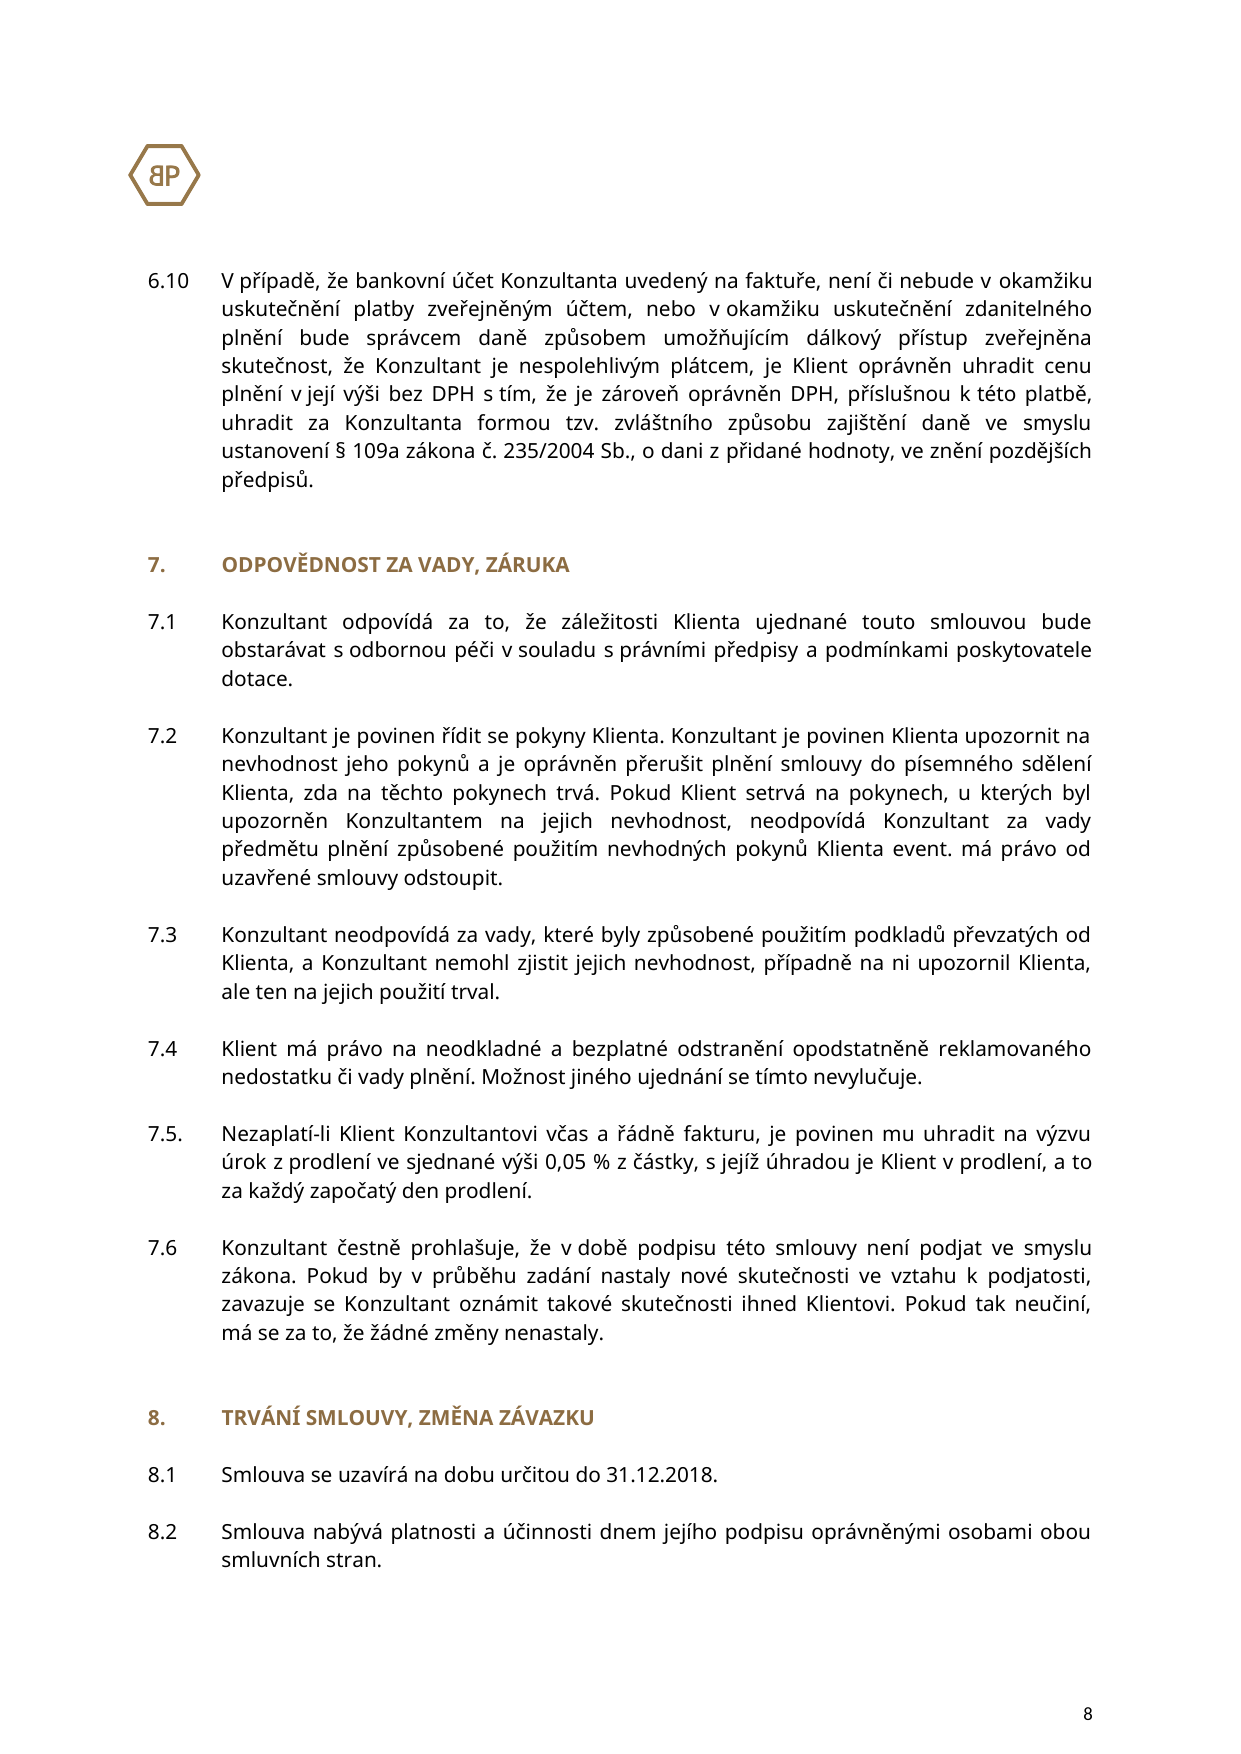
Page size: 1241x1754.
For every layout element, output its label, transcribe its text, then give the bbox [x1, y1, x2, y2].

text 7.3 Konzultant neodpovídá za vady, které byly způsobené použitím podkladů převzatých od Klienta, a Konzultant nemohl zjistit jejich nevhodnost, případně na ni upozornil Klienta, ale ten na jejich použití trval. [148, 920, 1092, 1005]
text 7.6 Konzultant čestně prohlašuje, že v době podpisu této smlouvy není podjat ve smyslu zákona. Pokud by v průběhu zadání nastaly nové skutečnosti ve vztahu k podjatosti, zavazuje se Konzultant oznámit takové skutečnosti ihned Klientovi. Pokud tak neučiní, má se za to, že žádné změny nenastaly. [148, 1233, 1092, 1346]
text 7.4 Klient má právo na neodkladné a bezplatné odstranění opodstatněně reklamovaného nedostatku či vady plnění. Možnost jiného ujednání se tímto nevylučuje. [148, 1034, 1092, 1091]
text 8. trvání smlouvy, změna závazku [148, 1403, 1092, 1432]
text 6.10 V případě, že bankovní účet Konzultanta uvedený na faktuře, není či nebude v okamžiku uskutečnění platby zveřejněným účtem, nebo v okamžiku uskutečnění zdanitelného plnění bude správcem daně způsobem umožňujícím dálkový přístup zveřejněna skutečnost, že Konzultant je nespolehlivým plátcem, je Klient oprávněn uhradit cenu plnění v její výši bez DPH s tím, že je zároveň oprávněn DPH, příslušnou k této platbě, uhradit za Konzultanta formou tzv. zvláštního způsobu zajištění daně ve smyslu ustanovení § 109a zákona č. 235/2004 Sb., o dani z přidané hodnoty, ve znění pozdějších předpisů. [148, 266, 1092, 493]
text 8.1 Smlouva se uzavírá na dobu určitou do 31.12.2018. [148, 1460, 1092, 1489]
text 7. Odpovědnost za vady, záruka [148, 550, 1092, 579]
text 7.2 Konzultant je povinen řídit se pokyny Klienta. Konzultant je povinen Klienta upozornit na nevhodnost jeho pokynů a je oprávněn přerušit plnění smlouvy do písemného sdělení Klienta, zda na těchto pokynech trvá. Pokud Klient setrvá na pokynech, u kterých byl upozorněn Konzultantem na jejich nevhodnost, neodpovídá Konzultant za vady předmětu plnění způsobené použitím nevhodných pokynů Klienta event. má právo od uzavřené smlouvy odstoupit. [148, 721, 1092, 891]
picture [128, 144, 201, 206]
text 7.5. Nezaplatí-li Klient Konzultantovi včas a řádně fakturu, je povinen mu uhradit na výzvu úrok z prodlení ve sjednané výši 0,05 % z částky, s jejíž úhradou je Klient v prodlení, a to za každý započatý den prodlení. [148, 1119, 1092, 1204]
text 7.1 Konzultant odpovídá za to, že záležitosti Klienta ujednané touto smlouvou bude obstarávat s odbornou péči v souladu s právními předpisy a podmínkami poskytovatele dotace. [148, 607, 1092, 692]
text 8.2 Smlouva nabývá platnosti a účinnosti dnem jejího podpisu oprávněnými osobami obou smluvních stran. [148, 1517, 1092, 1574]
